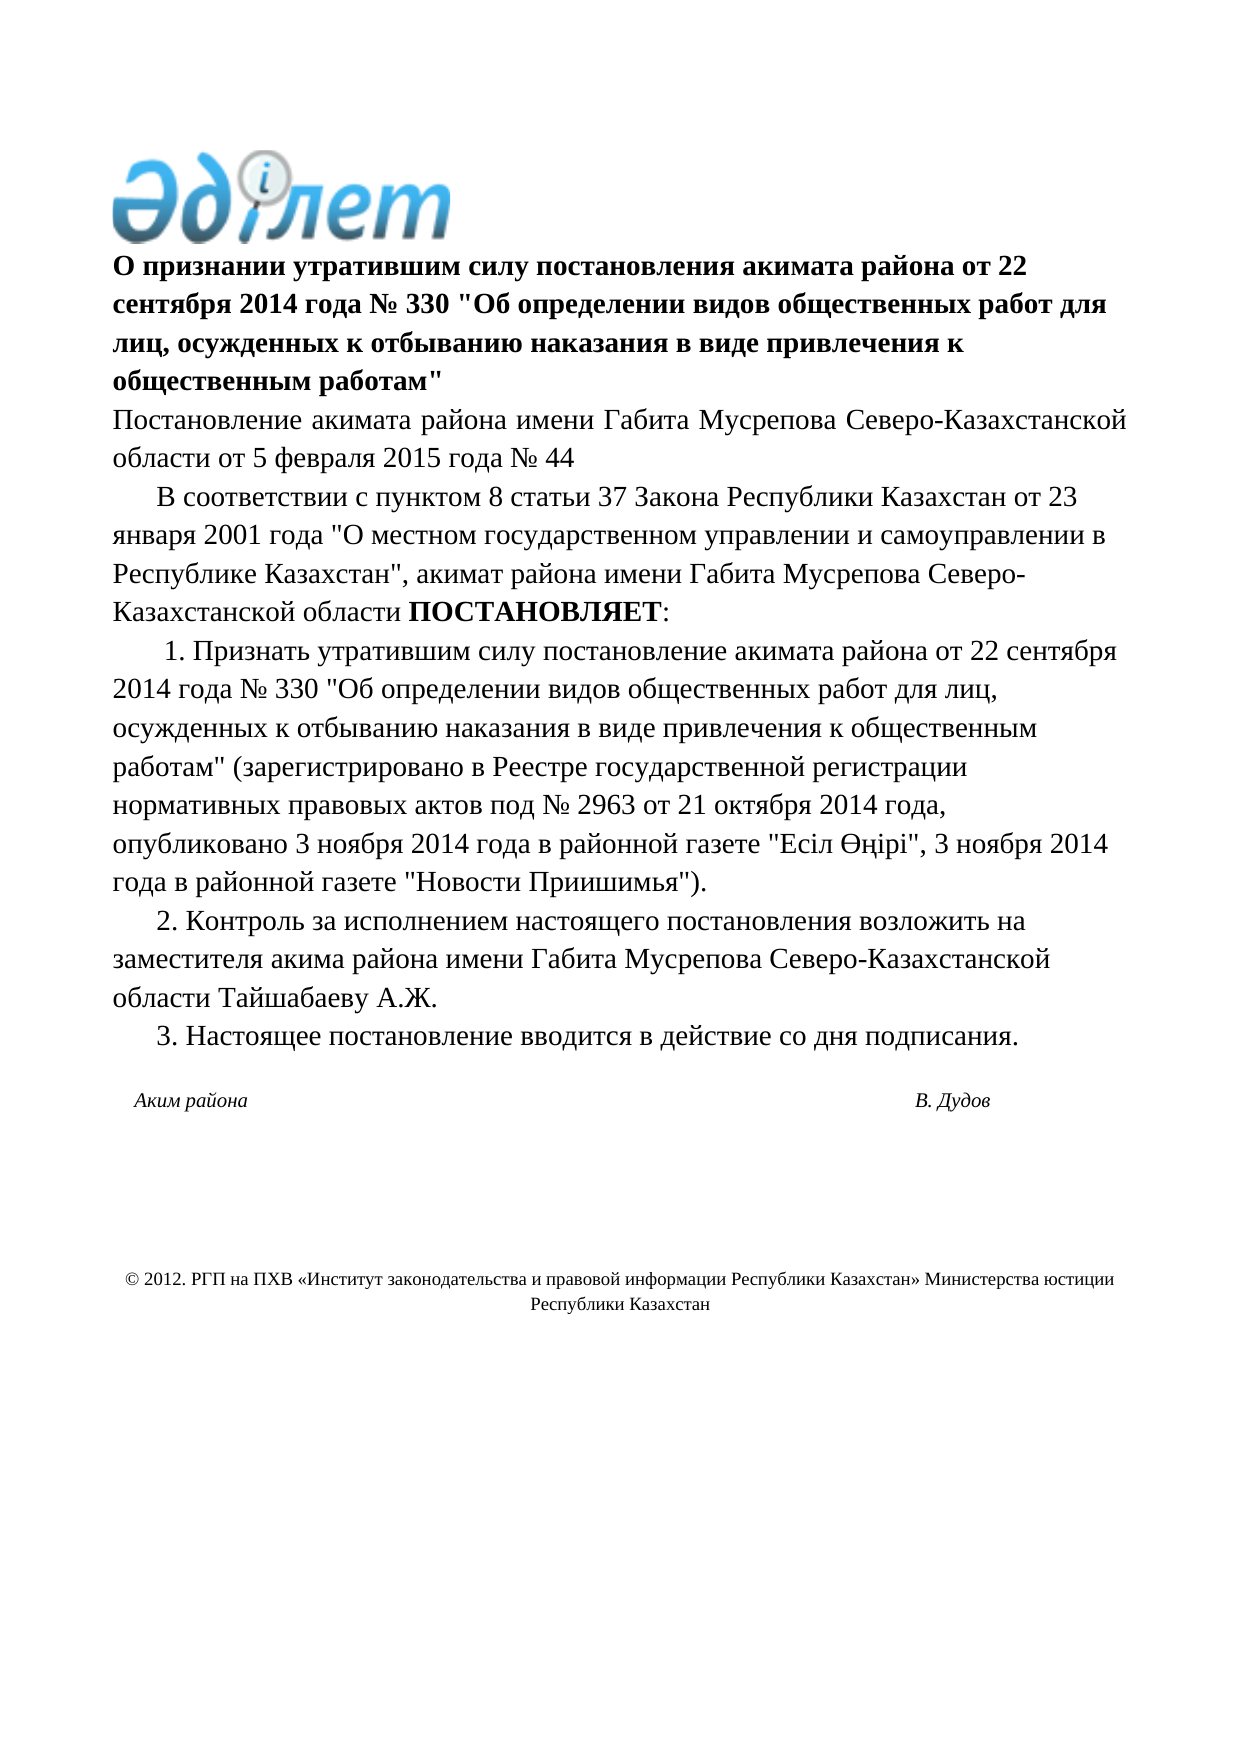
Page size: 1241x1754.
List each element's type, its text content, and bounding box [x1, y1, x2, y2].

picture [112, 150, 451, 244]
text © 2012. РГП на ПХВ «Институт законодательства и правовой информации Республики Казахстан» Министерства юстиции Республики Казахстан [112, 1268, 1128, 1314]
table_header В. Дудов [913, 1086, 1240, 1117]
text О признании утратившим силу постановления акимата района от 22 сентября 2014 года № 330 "Об определении видов общественных работ для лиц, осужденных к отбыванию наказания в виде привлечения к общественным работам" [112, 248, 1128, 397]
table_header Аким района [101, 1086, 913, 1117]
text В соответствии с пунктом 8 статьи 37 Закона Республики Казахстан от 23 января 2001 года "О местном государственном управлении и самоуправлении в Республике Казахстан", акимат района имени Габита Мусрепова Северо-Казахстанской области ПОСТАНОВЛЯЕТ: 1. Признать утратившим силу постановление акимата района от 22 сентября 2014 года № 330 "Об определении видов общественных работ для лиц, осужденных к отбыванию наказания в виде привлечения к общественным работам" (зарегистрировано в Реестре государственной регистрации нормативных правовых актов под № 2963 от 21 октября 2014 года, опубликовано 3 ноября 2014 года в районной газете "Есіл Өңірі", 3 ноября 2014 года в районной газете "Новости Приишимья"). 2. Контроль за исполнением настоящего постановления возложить на заместителя акима района имени Габита Мусрепова Северо-Казахстанской области Тайшабаеву А.Ж. 3. Настоящее постановление вводится в действие со дня подписания. [112, 479, 1128, 1082]
text Постановление акимата района имени Габита Мусрепова Северо-Казахстанской области от 5 февраля 2015 года № 44 [112, 402, 1128, 474]
